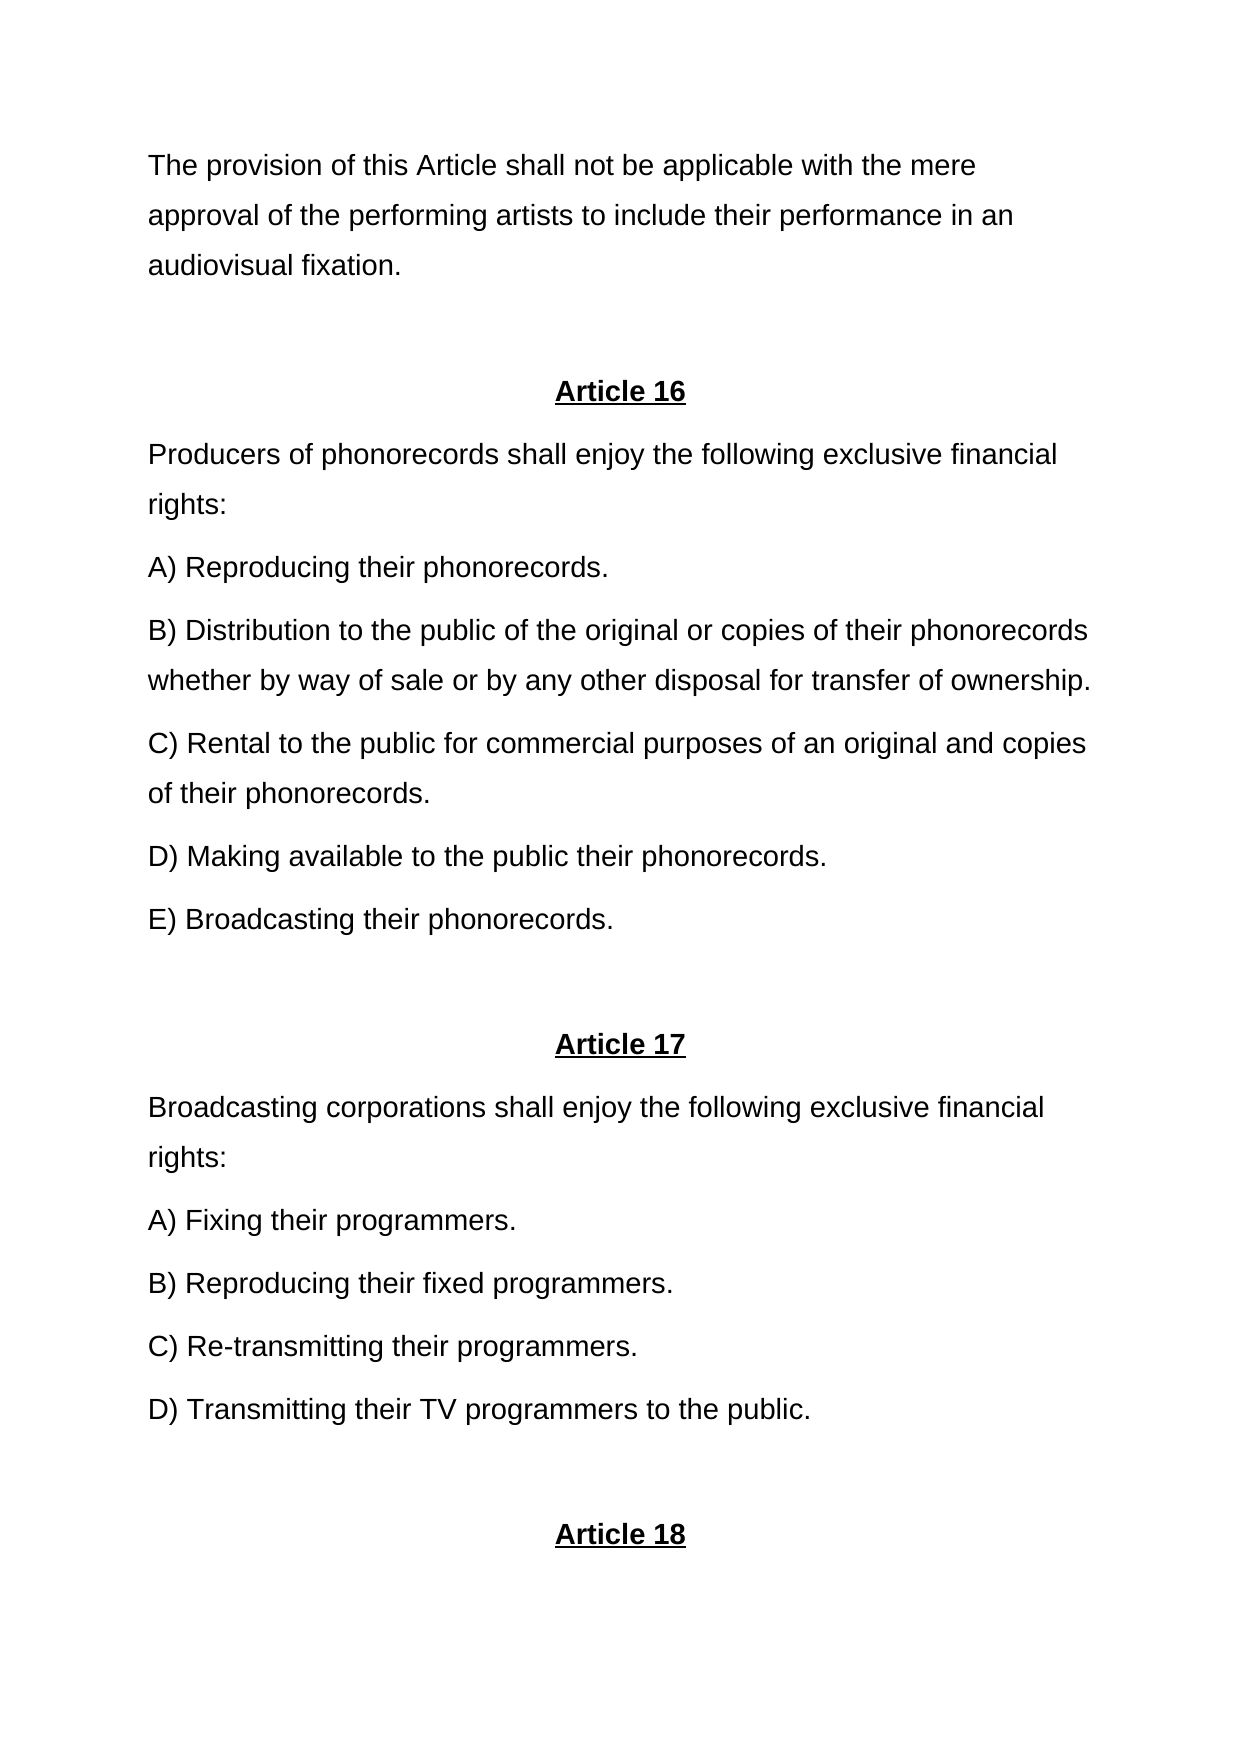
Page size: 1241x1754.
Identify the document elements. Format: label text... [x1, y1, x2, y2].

text D) Transmitting their TV programmers to the public. [148, 1392, 1093, 1425]
text C) Re-transmitting their programmers. [148, 1329, 1093, 1362]
text Broadcasting corporations shall enjoy the following exclusive financial rights: [148, 1090, 1093, 1174]
text A) Fixing their programmers. [148, 1203, 1093, 1237]
text A) Reproducing their phonorecords. [148, 550, 1093, 583]
text Article 18 [148, 1517, 1093, 1551]
text B) Reproducing their fixed programmers. [148, 1266, 1093, 1299]
text The provision of this Article shall not be applicable with the mere approval of the performing artists to include their performance in an audiovisual fixation. [148, 148, 1093, 282]
text D) Making available to the public their phonorecords. [148, 839, 1093, 872]
text Article 16 [148, 374, 1093, 407]
text Producers of phonorecords shall enjoy the following exclusive financial rights: [148, 437, 1093, 521]
text B) Distribution to the public of the original or copies of their phonorecords whether by way of sale or by any other disposal for transfer of ownership. [148, 613, 1093, 696]
text E) Broadcasting their phonorecords. [148, 902, 1093, 935]
text Article 17 [148, 1027, 1093, 1061]
text C) Rental to the public for commercial purposes of an original and copies of their phonorecords. [148, 726, 1093, 809]
